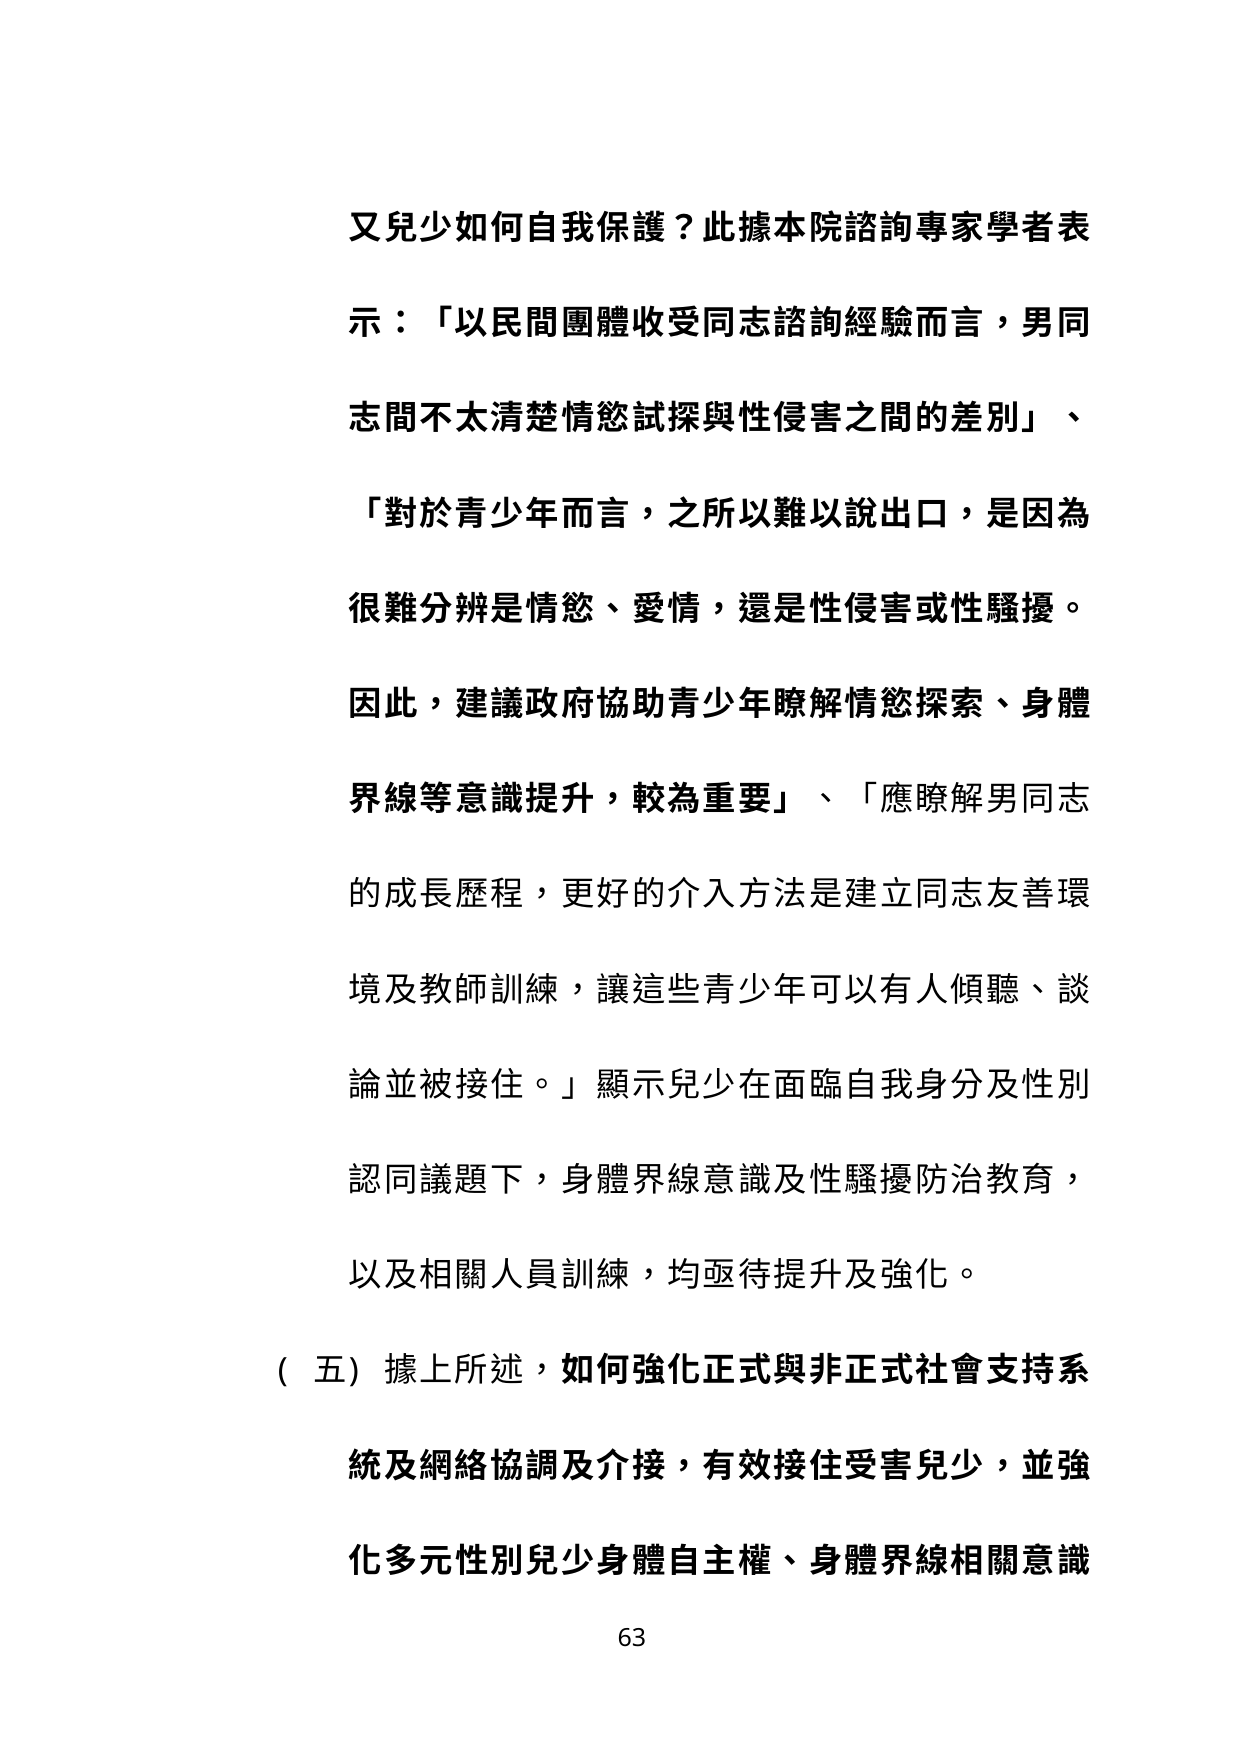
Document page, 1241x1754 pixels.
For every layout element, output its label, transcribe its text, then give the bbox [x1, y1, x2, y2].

subtitle 據上所述，如何強化正式與非正式社會支持系統及網絡協調及介接，有效接住受害兒少，並強化多元性別兒少身體自主權、身體界線相關意識及性騷擾防治教育，完善校園性別友善環境，暢通申訴管道並提升兒少求助信心，並落實CRC兒少表意權，亟待衛福部及教育部研謀精進： [248, 1320, 1092, 1605]
